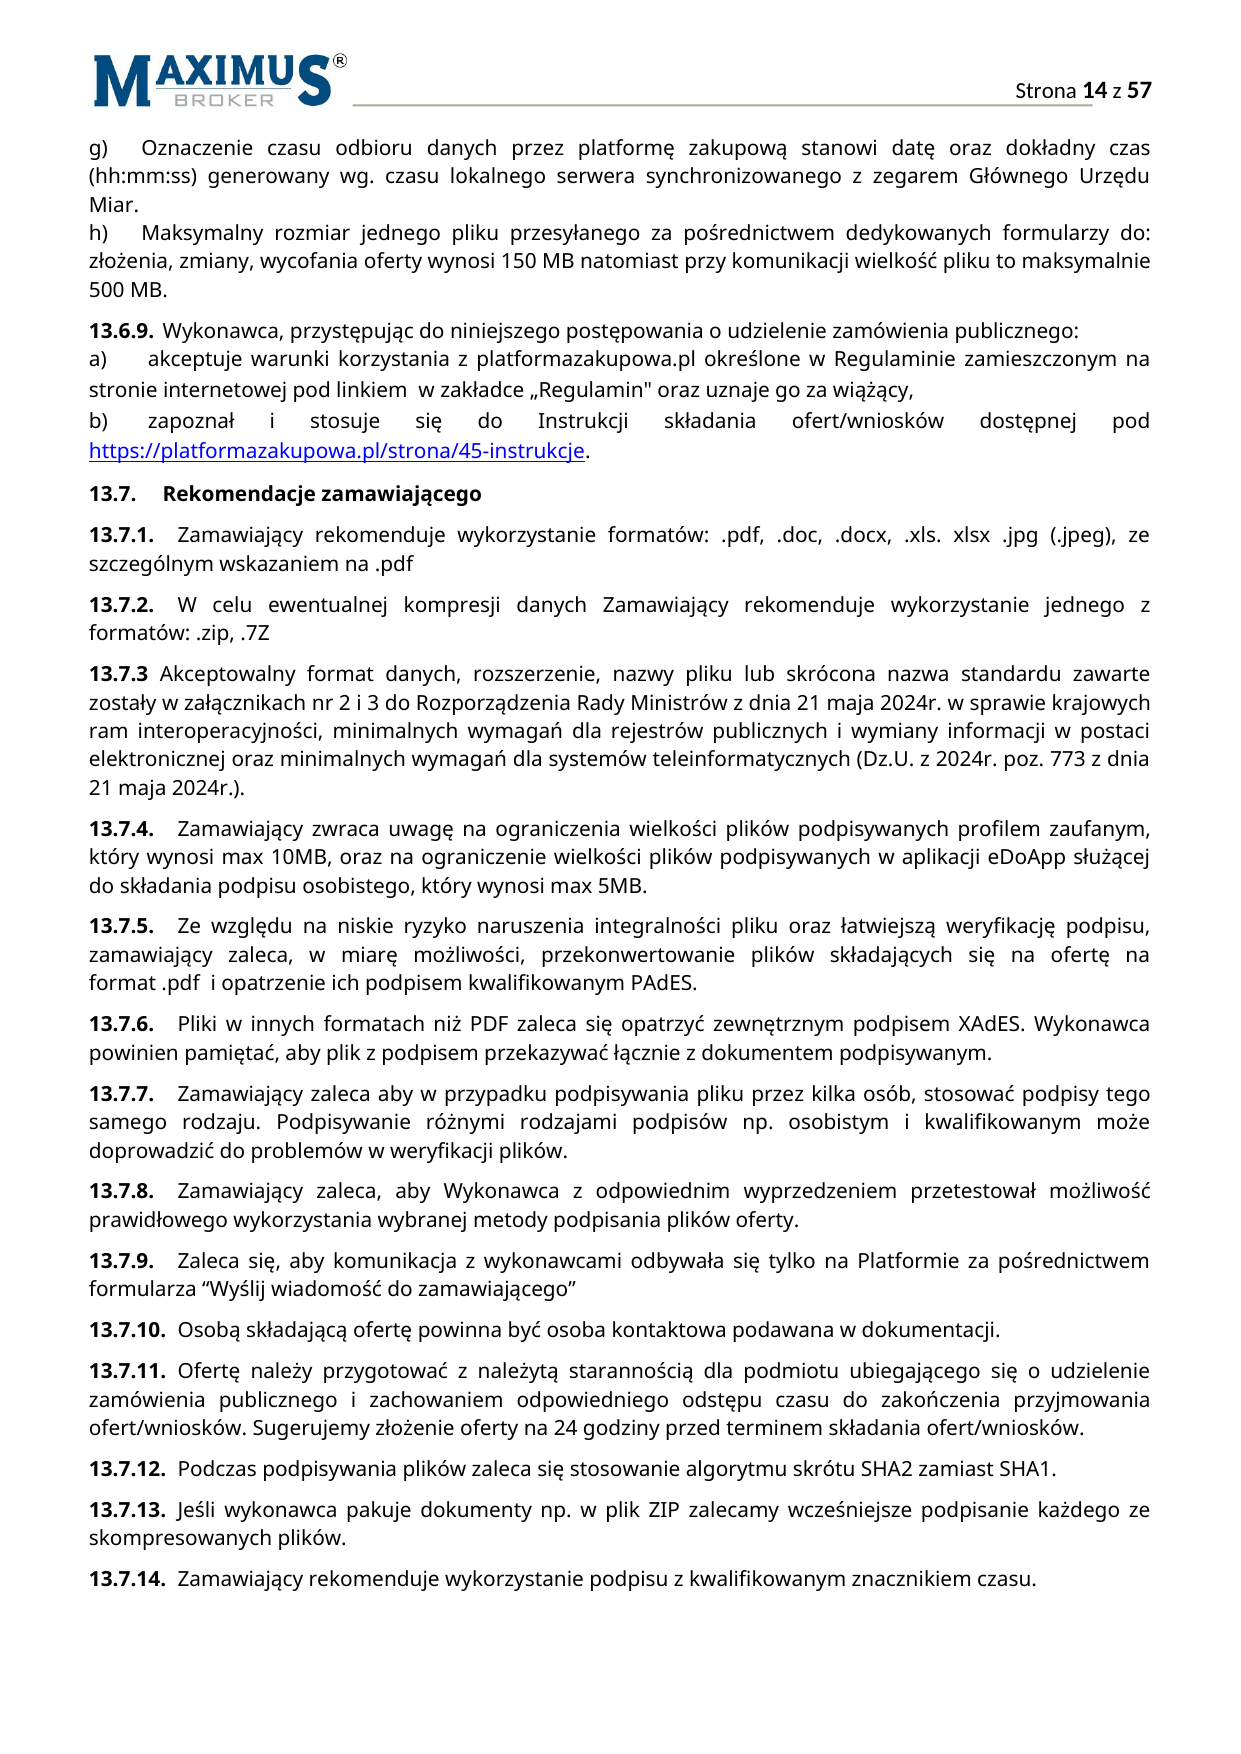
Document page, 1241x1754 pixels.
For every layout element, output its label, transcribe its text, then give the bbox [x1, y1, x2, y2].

picture [88, 50, 353, 111]
list Jeśli wykonawca pakuje dokumenty np. w plik ZIP zalecamy wcześniejsze podpisanie każdego ze skompresowanych plików. [89, 1495, 1152, 1552]
list Rekomendacje zamawiającego [89, 479, 1152, 508]
list Pliki w innych formatach niż PDF zaleca się opatrzyć zewnętrznym podpisem XAdES. Wykonawca powinien pamiętać, aby plik z podpisem przekazywać łącznie z dokumentem podpisywanym. [89, 1009, 1152, 1066]
list Zamawiający rekomenduje wykorzystanie podpisu z kwalifikowanym znacznikiem czasu. [89, 1564, 1152, 1593]
list Wykonawca, przystępując do niniejszego postępowania o udzielenie zamówienia publicznego: [89, 316, 1152, 344]
list Zamawiający zwraca uwagę na ograniczenia wielkości plików podpisywanych profilem zaufanym, który wynosi max 10MB, oraz na ograniczenie wielkości plików podpisywanych w aplikacji eDoApp służącej do składania podpisu osobistego, który wynosi max 5MB. [89, 814, 1152, 899]
list Osobą składającą ofertę powinna być osoba kontaktowa podawana w dokumentacji. [89, 1315, 1152, 1344]
list Zamawiający zaleca, aby Wykonawca z odpowiednim wyprzedzeniem przetestował możliwość prawidłowego wykorzystania wybranej metody podpisania plików oferty. [89, 1177, 1152, 1233]
list Maksymalny rozmiar jednego pliku przesyłanego za pośrednictwem dedykowanych formularzy do: złożenia, zmiany, wycofania oferty wynosi 150 MB natomiast przy komunikacji wielkość pliku to maksymalnie 500 MB. [89, 218, 1152, 303]
list W celu ewentualnej kompresji danych Zamawiający rekomenduje wykorzystanie jednego z formatów: .zip, .7Z [89, 590, 1152, 647]
list Zaleca się, aby komunikacja z wykonawcami odbywała się tylko na Platformie za pośrednictwem formularza “Wyślij wiadomość do zamawiającego” [89, 1246, 1152, 1303]
list Podczas podpisywania plików zaleca się stosowanie algorytmu skrótu SHA2 zamiast SHA1. [89, 1454, 1152, 1483]
list Oznaczenie czasu odbioru danych przez platformę zakupową stanowi datę oraz dokładny czas (hh:mm:ss) generowany wg. czasu lokalnego serwera synchronizowanego z zegarem Głównego Urzędu Miar. [89, 133, 1152, 218]
text b) zapoznał i stosuje się do Instrukcji składania ofert/wniosków dostępnej pod https://platformazakupowa.pl/strona/45-instrukcje. [89, 406, 1152, 465]
text a) akceptuje warunki korzystania z platformazakupowa.pl określone w Regulaminie zamieszczonym na stronie internetowej pod linkiem w zakładce „Regulamin" oraz uznaje go za wiążący, [89, 344, 1152, 403]
list Ofertę należy przygotować z należytą starannością dla podmiotu ubiegającego się o udzielenie zamówienia publicznego i zachowaniem odpowiedniego odstępu czasu do zakończenia przyjmowania ofert/wniosków. Sugerujemy złożenie oferty na 24 godziny przed terminem składania ofert/wniosków. [89, 1356, 1152, 1442]
list 13.7.3 Akceptowalny format danych, rozszerzenie, nazwy pliku lub skrócona nazwa standardu zawarte zostały w załącznikach nr 2 i 3 do Rozporządzenia Rady Ministrów z dnia 21 maja 2024r. w sprawie krajowych ram interoperacyjności, minimalnych wymagań dla rejestrów publicznych i wymiany informacji w postaci elektronicznej oraz minimalnych wymagań dla systemów teleinformatycznych (Dz.U. z 2024r. poz. 773 z dnia 21 maja 2024r.). [89, 659, 1152, 801]
list Zamawiający rekomenduje wykorzystanie formatów: .pdf, .doc, .docx, .xls. xlsx .jpg (.jpeg), ze szczególnym wskazaniem na .pdf [89, 520, 1152, 577]
list Ze względu na niskie ryzyko naruszenia integralności pliku oraz łatwiejszą weryfikację podpisu, zamawiający zaleca, w miarę możliwości, przekonwertowanie plików składających się na ofertę na format .pdf i opatrzenie ich podpisem kwalifikowanym PAdES. [89, 912, 1152, 997]
list Zamawiający zaleca aby w przypadku podpisywania pliku przez kilka osób, stosować podpisy tego samego rodzaju. Podpisywanie różnymi rodzajami podpisów np. osobistym i kwalifikowanym może doprowadzić do problemów w weryfikacji plików. [89, 1079, 1152, 1164]
